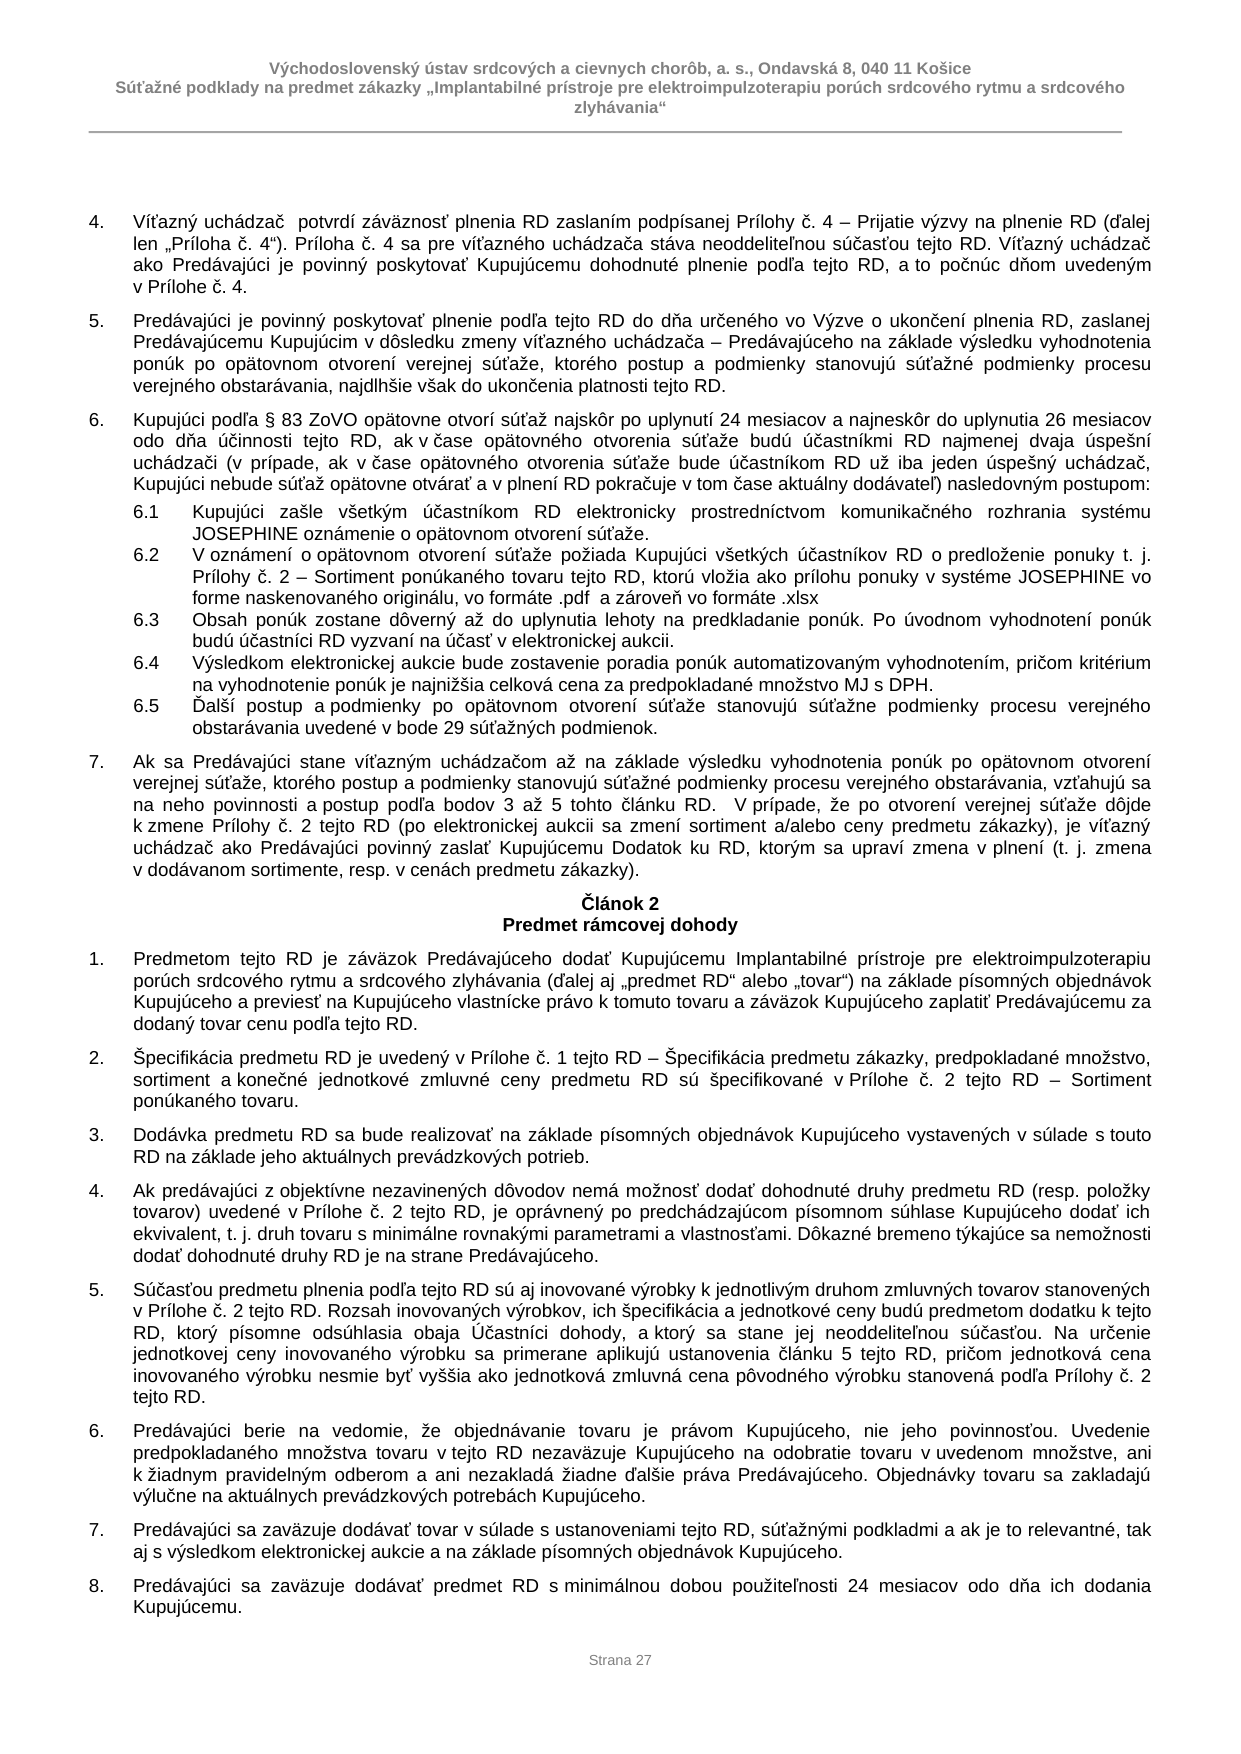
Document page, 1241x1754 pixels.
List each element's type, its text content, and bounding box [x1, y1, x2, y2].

list Víťazný uchádzač potvrdí záväznosť plnenia RD zaslaním podpísanej Prílohy č. 4 – Prijatie výzvy na plnenie RD (ďalej len „Príloha č. 4“). Príloha č. 4 sa pre víťazného uchádzača stáva neoddeliteľnou súčasťou tejto RD. Víťazný uchádzač ako Predávajúci je povinný poskytovať Kupujúcemu dohodnuté plnenie podľa tejto RD, a to počnúc dňom uvedeným v Prílohe č. 4. [89, 211, 1152, 297]
list V oznámení o opätovnom otvorení súťaže požiada Kupujúci všetkých účastníkov RD o predloženie ponuky t. j. Prílohy č. 2 – Sortiment ponúkaného tovaru tejto RD, ktorú vložia ako prílohu ponuky v systéme JOSEPHINE vo forme naskenovaného originálu, vo formáte .pdf a zároveň vo formáte .xlsx [133, 544, 1152, 609]
list Súčasťou predmetu plnenia podľa tejto RD sú aj inovované výrobky k jednotlivým druhom zmluvných tovarov stanovených v Prílohe č. 2 tejto RD. Rozsah inovovaných výrobkov, ich špecifikácia a jednotkové ceny budú predmetom dodatku k tejto RD, ktorý písomne odsúhlasia obaja Účastníci dohody, a ktorý sa stane jej neoddeliteľnou súčasťou. Na určenie jednotkovej ceny inovovaného výrobku sa primerane aplikujú ustanovenia článku 5 tejto RD, pričom jednotková cena inovovaného výrobku nesmie byť vyššia ako jednotková zmluvná cena pôvodného výrobku stanovená podľa Prílohy č. 2 tejto RD. [89, 1278, 1152, 1408]
list Výsledkom elektronickej aukcie bude zostavenie poradia ponúk automatizovaným vyhodnotením, pričom kritérium na vyhodnotenie ponúk je najnižšia celková cena za predpokladané množstvo MJ s DPH. [133, 652, 1152, 695]
list Ďalší postup a podmienky po opätovnom otvorení súťaže stanovujú súťažne podmienky procesu verejného obstarávania uvedené v bode 29 súťažných podmienok. [133, 695, 1152, 738]
list Ak sa Predávajúci stane víťazným uchádzačom až na základe výsledku vyhodnotenia ponúk po opätovnom otvorení verejnej súťaže, ktorého postup a podmienky stanovujú súťažné podmienky procesu verejného obstarávania, vzťahujú sa na neho povinnosti a postup podľa bodov 3 až 5 tohto článku RD. V prípade, že po otvorení verejnej súťaže dôjde k zmene Prílohy č. 2 tejto RD (po elektronickej aukcii sa zmení sortiment a/alebo ceny predmetu zákazky), je víťazný uchádzač ako Predávajúci povinný zaslať Kupujúcemu Dodatok ku RD, ktorým sa upraví zmena v plnení (t. j. zmena v dodávanom sortimente, resp. v cenách predmetu zákazky). [89, 751, 1152, 880]
list Ak predávajúci z objektívne nezavinených dôvodov nemá možnosť dodať dohodnuté druhy predmetu RD (resp. položky tovarov) uvedené v Prílohe č. 2 tejto RD, je oprávnený po predchádzajúcom písomnom súhlase Kupujúceho dodať ich ekvivalent, t. j. druh tovaru s minimálne rovnakými parametrami a vlastnosťami. Dôkazné bremeno týkajúce sa nemožnosti dodať dohodnuté druhy RD je na strane Predávajúceho. [89, 1180, 1152, 1266]
list Špecifikácia predmetu RD je uvedený v Prílohe č. 1 tejto RD – Špecifikácia predmetu zákazky, predpokladané množstvo, sortiment a konečné jednotkové zmluvné ceny predmetu RD sú špecifikované v Prílohe č. 2 tejto RD – Sortiment ponúkaného tovaru. [89, 1047, 1152, 1112]
list Dodávka predmetu RD sa bude realizovať na základe písomných objednávok Kupujúceho vystavených v súlade s touto RD na základe jeho aktuálnych prevádzkových potrieb. [89, 1124, 1152, 1167]
text Predmet rámcovej dohody [89, 914, 1152, 936]
list Článok 2 [89, 892, 1152, 914]
list Predávajúci berie na vedomie, že objednávanie tovaru je právom Kupujúceho, nie jeho povinnosťou. Uvedenie predpokladaného množstva tovaru v tejto RD nezaväzuje Kupujúceho na odobratie tovaru v uvedenom množstve, ani k žiadnym pravidelným odberom a ani nezakladá žiadne ďalšie práva Predávajúceho. Objednávky tovaru sa zakladajú výlučne na aktuálnych prevádzkových potrebách Kupujúceho. [89, 1420, 1152, 1507]
list Kupujúci podľa § 83 ZoVO opätovne otvorí súťaž najskôr po uplynutí 24 mesiacov a najneskôr do uplynutia 26 mesiacov odo dňa účinnosti tejto RD, ak v čase opätovného otvorenia súťaže budú účastníkmi RD najmenej dvaja úspešní uchádzači (v prípade, ak v čase opätovného otvorenia súťaže bude účastníkom RD už iba jeden úspešný uchádzač, Kupujúci nebude súťaž opätovne otvárať a v plnení RD pokračuje v tom čase aktuálny dodávateľ) nasledovným postupom: [89, 408, 1152, 495]
list Predávajúci sa zaväzuje dodávať predmet RD s minimálnou dobou použiteľnosti 24 mesiacov odo dňa ich dodania Kupujúcemu. [89, 1575, 1152, 1618]
list Predávajúci sa zaväzuje dodávať tovar v súlade s ustanoveniami tejto RD, súťažnými podkladmi a ak je to relevantné, tak aj s výsledkom elektronickej aukcie a na základe písomných objednávok Kupujúceho. [89, 1519, 1152, 1562]
list Kupujúci zašle všetkým účastníkom RD elektronicky prostredníctvom komunikačného rozhrania systému JOSEPHINE oznámenie o opätovnom otvorení súťaže. [133, 501, 1152, 544]
list Predávajúci je povinný poskytovať plnenie podľa tejto RD do dňa určeného vo Výzve o ukončení plnenia RD, zaslanej Predávajúcemu Kupujúcim v dôsledku zmeny víťazného uchádzača – Predávajúceho na základe výsledku vyhodnotenia ponúk po opätovnom otvorení verejnej súťaže, ktorého postup a podmienky stanovujú súťažné podmienky procesu verejného obstarávania, najdlhšie však do ukončenia platnosti tejto RD. [89, 310, 1152, 396]
list Obsah ponúk zostane dôverný až do uplynutia lehoty na predkladanie ponúk. Po úvodnom vyhodnotení ponúk budú účastníci RD vyzvaní na účasť v elektronickej aukcii. [133, 609, 1152, 652]
list Predmetom tejto RD je záväzok Predávajúceho dodať Kupujúcemu Implantabilné prístroje pre elektroimpulzoterapiu porúch srdcového rytmu a srdcového zlyhávania (ďalej aj „predmet RD“ alebo „tovar“) na základe písomných objednávok Kupujúceho a previesť na Kupujúceho vlastnícke právo k tomuto tovaru a záväzok Kupujúceho zaplatiť Predávajúcemu za dodaný tovar cenu podľa tejto RD. [89, 948, 1152, 1034]
